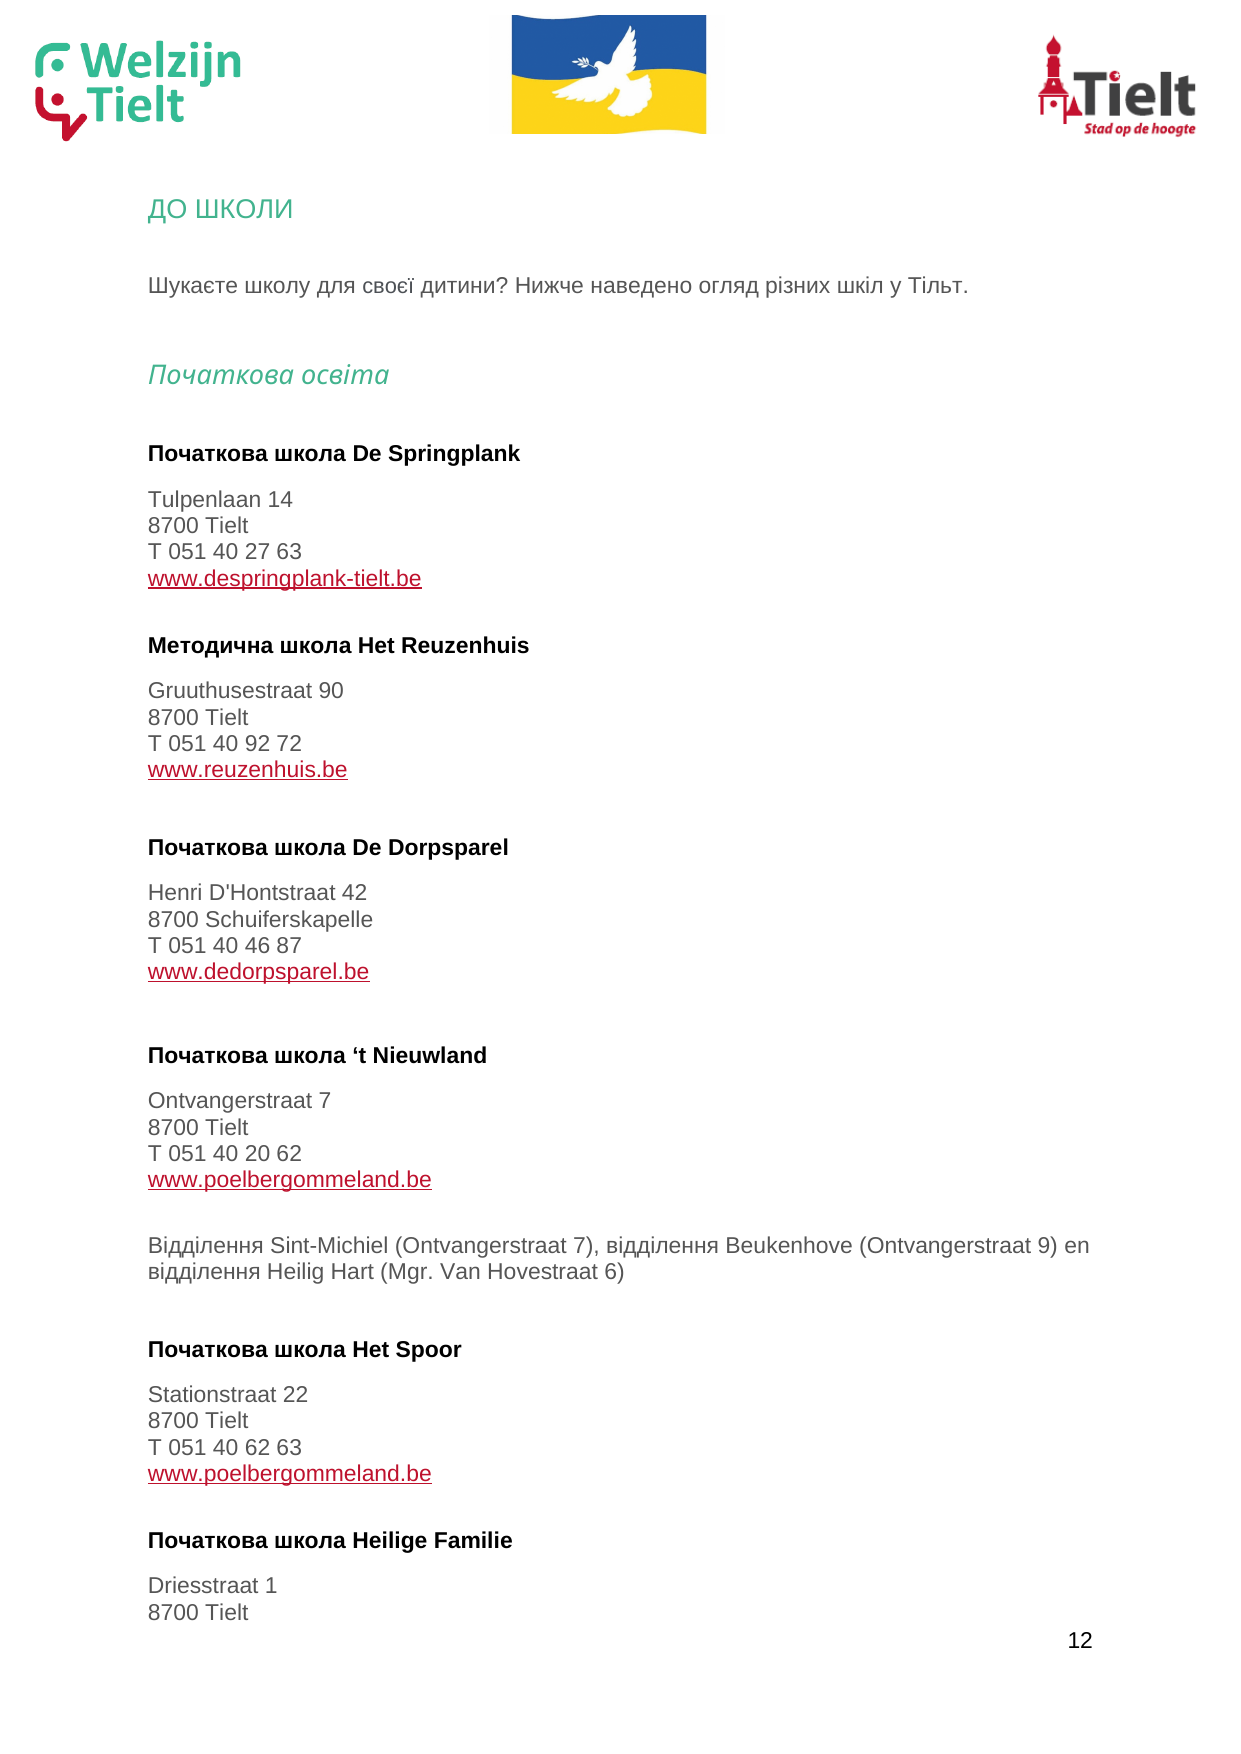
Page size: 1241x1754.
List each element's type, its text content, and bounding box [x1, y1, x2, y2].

picture [1030, 27, 1213, 147]
text Tulpenlaan 14 8700 Tielt T 051 40 27 63 www.despringplank-tielt.be [148, 486, 1093, 620]
text Шукаєте школу для своєї дитини? Нижче наведено огляд різних шкіл у Тільт. [148, 272, 1093, 298]
text Методична школа Het Reuzenhuis [148, 632, 1093, 658]
text Початкова школа Het Spoor [148, 1336, 1093, 1362]
text Ontvangerstraat 7 8700 Tielt T 051 40 20 62 www.poelbergommeland.be [148, 1087, 1093, 1219]
text Driesstraat 1 8700 Tielt T 051 40 47 50 www.poelbergommeland.be [148, 1572, 1093, 1625]
text Початкова школа ‘t Nieuwland [148, 1042, 1093, 1068]
text Початкова школа Heilige Familie [148, 1527, 1093, 1554]
text Початкова школа De Springplank [148, 440, 1093, 467]
text Відділення Sint-Michiel (Ontvangerstraat 7), відділення Beukenhove (Ontvangerstraat 9) en відділення Heilig Hart (Mgr. Van Hovestraat 6) [148, 1232, 1093, 1284]
text Початкова школа De Dorpsparel [148, 834, 1093, 860]
subtitle Початкова освіта [148, 356, 1093, 392]
text Stationstraat 22 8700 Tielt T 051 40 62 63 www.poelbergommeland.be [148, 1381, 1093, 1515]
picture [27, 35, 248, 148]
picture [488, 15, 725, 134]
text Henri D'Hontstraat 42 8700 Schuiferskapelle T 051 40 46 87 www.dedorpsparel.be [148, 879, 1093, 984]
subtitle ДО ШКОЛИ [148, 193, 1093, 224]
text Gruuthusestraat 90 8700 Tielt T 051 40 92 72 www.reuzenhuis.be [148, 677, 1093, 783]
